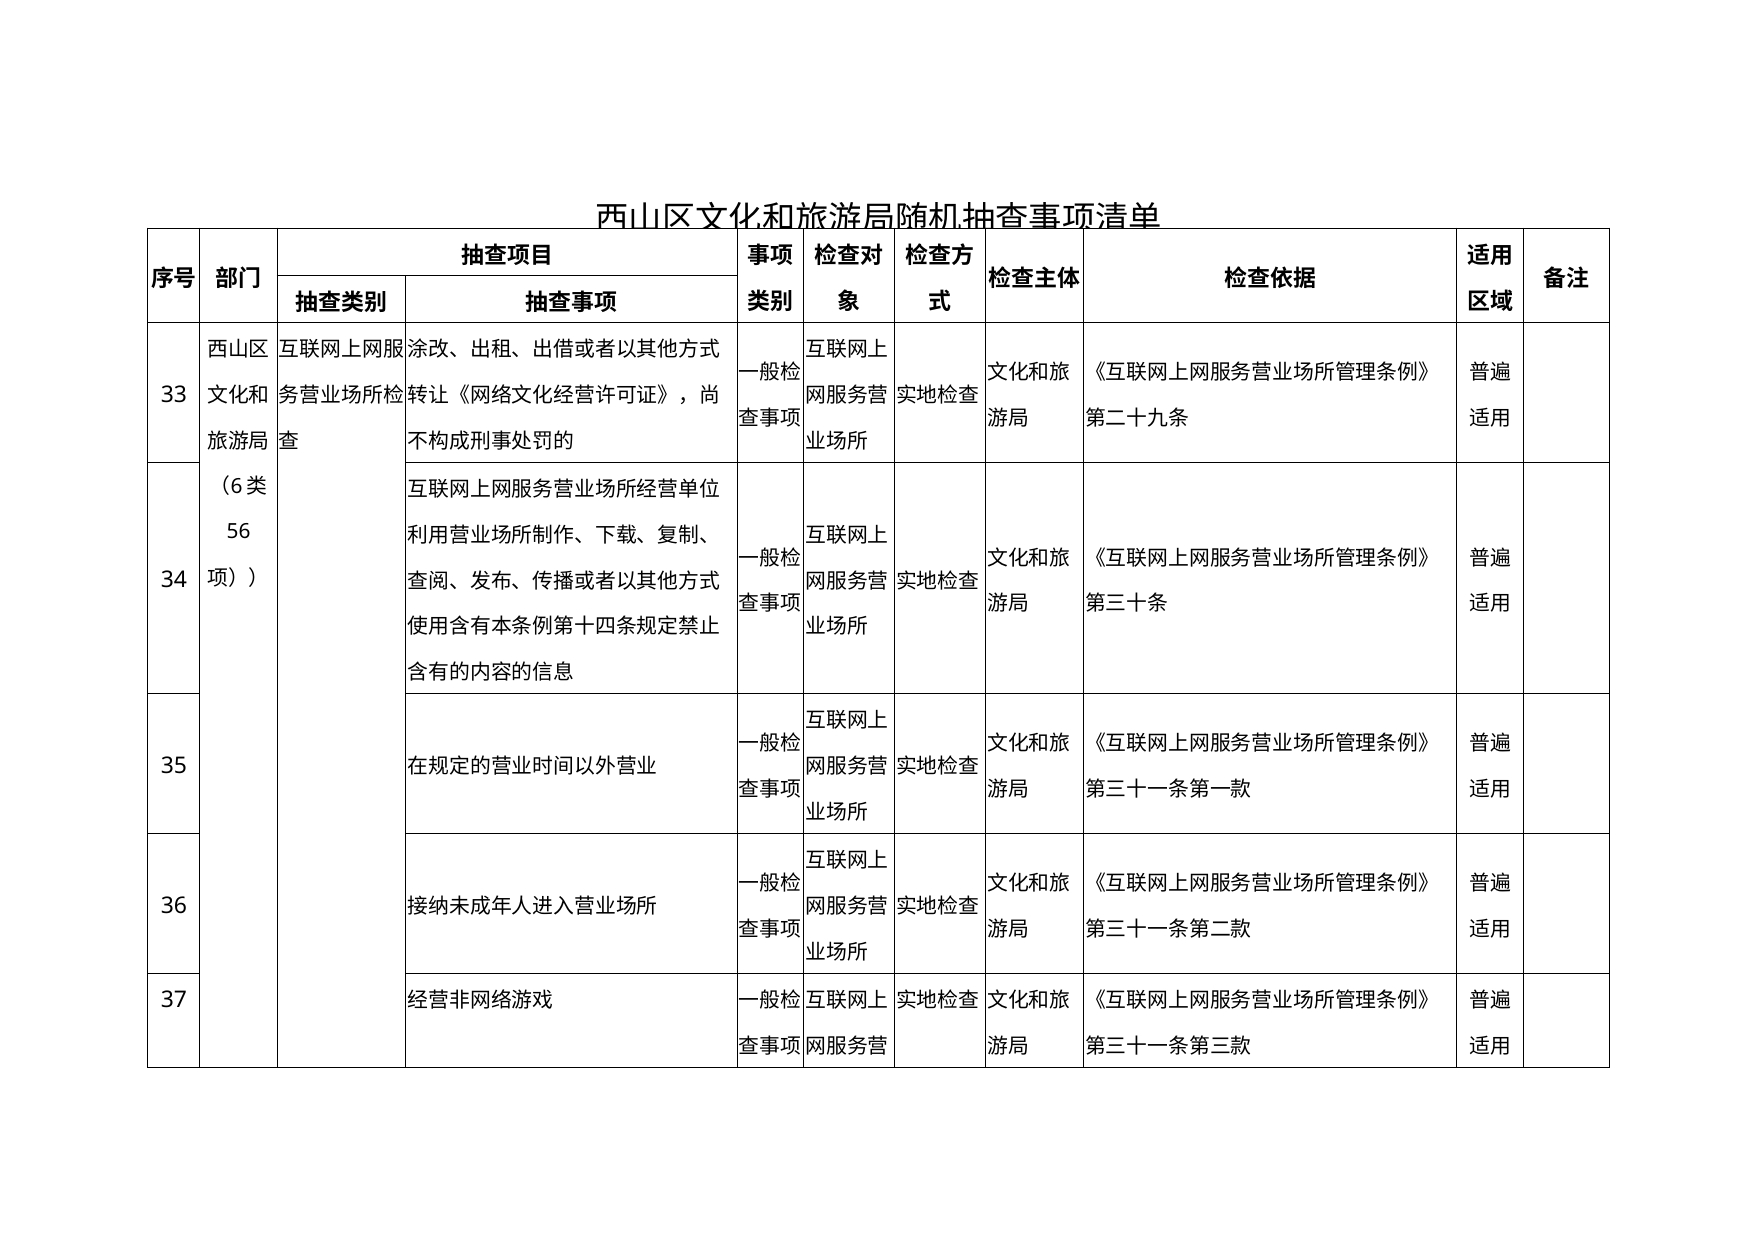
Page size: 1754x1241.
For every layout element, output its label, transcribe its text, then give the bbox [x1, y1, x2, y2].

table_cell 普遍 适用 [1457, 694, 1523, 833]
table_cell 文化和旅游局 [986, 694, 1083, 833]
table_cell [1524, 834, 1609, 973]
table_cell 检查方式 [895, 229, 985, 322]
table_cell 西山区文化和旅游局（6类56项）） [200, 323, 277, 1067]
table_cell 部门 [200, 229, 277, 322]
table_cell 互联网上网服务营业场所 [804, 974, 894, 1067]
table_cell 《互联网上网服务营业场所管理条例》第三十一条第一款 [1084, 694, 1456, 833]
table_cell 普遍 适用 [1457, 323, 1523, 462]
table_cell 抽查类别 [278, 276, 405, 322]
table_cell 涂改、出租、出借或者以其他方式转让《网络文化经营许可证》，尚不构成刑事处罚的 [406, 323, 737, 462]
table_cell 互联网上网服务营业场所 [804, 463, 894, 693]
table_cell 实地检查 [895, 463, 985, 693]
table_cell 实地检查 [895, 974, 985, 1067]
table_cell 实地检查 [895, 834, 985, 973]
table_cell 抽查事项 [406, 276, 737, 322]
table_cell 互联网上网服务营业场所 [804, 694, 894, 833]
table_cell 《互联网上网服务营业场所管理条例》第三十一条第二款 [1084, 834, 1456, 973]
table_cell 互联网上网服务营业场所经营单位利用营业场所制作、下载、复制、查阅、发布、传播或者以其他方式使用含有本条例第十四条规定禁止含有的内容的信息 [406, 463, 737, 693]
table_cell 备注 [1524, 229, 1609, 322]
table_cell [1524, 694, 1609, 833]
table_cell 一般检查事项 [738, 323, 803, 462]
table_cell 适用 区域 [1457, 229, 1523, 322]
table_cell 序号 [148, 229, 199, 322]
table_cell 37 [148, 974, 199, 1067]
table_cell 在规定的营业时间以外营业 [406, 694, 737, 833]
table_cell 一般检查事项 [738, 974, 803, 1067]
table_cell 《互联网上网服务营业场所管理条例》第三十条 [1084, 463, 1456, 693]
table_cell 一般检查事项 [738, 834, 803, 973]
table_cell 普遍 适用 [1457, 974, 1523, 1067]
table_cell 文化和旅游局 [986, 974, 1083, 1067]
table_cell [1524, 323, 1609, 462]
table_cell 互联网上网服务营业场所 [804, 834, 894, 973]
table_cell 36 [148, 834, 199, 973]
table_cell 文化和旅游局 [986, 463, 1083, 693]
table_cell 实地检查 [895, 694, 985, 833]
table_cell 检查对象 [804, 229, 894, 322]
table_cell 检查依据 [1084, 229, 1456, 322]
table_cell 35 [148, 694, 199, 833]
table_cell 一般检查事项 [738, 694, 803, 833]
table_cell 33 [148, 323, 199, 462]
table_cell [1524, 974, 1609, 1067]
table_cell 34 [148, 463, 199, 693]
table_cell 互联网上网服务营业场所 [804, 323, 894, 462]
table_cell 普遍 适用 [1457, 463, 1523, 693]
table_cell 普遍 适用 [1457, 834, 1523, 973]
table_cell 《互联网上网服务营业场所管理条例》第二十九条 [1084, 323, 1456, 462]
table_cell 抽查项目 [278, 229, 737, 275]
table_header 西山区文化和旅游局随机抽查事项清单 [148, 169, 1609, 228]
table_cell 互联网上网服务营业场所检查 [278, 323, 405, 1067]
table_cell 事项类别 [738, 229, 803, 322]
table_cell 实地检查 [895, 323, 985, 462]
table_cell 检查主体 [986, 229, 1083, 322]
table_cell 《互联网上网服务营业场所管理条例》第三十一条第三款 [1084, 974, 1456, 1067]
table_cell 一般检查事项 [738, 463, 803, 693]
table_cell [1524, 463, 1609, 693]
table_cell 文化和旅游局 [986, 323, 1083, 462]
table_cell 经营非网络游戏 [406, 974, 737, 1067]
table_cell 接纳未成年人进入营业场所 [406, 834, 737, 973]
table_cell 文化和旅游局 [986, 834, 1083, 973]
